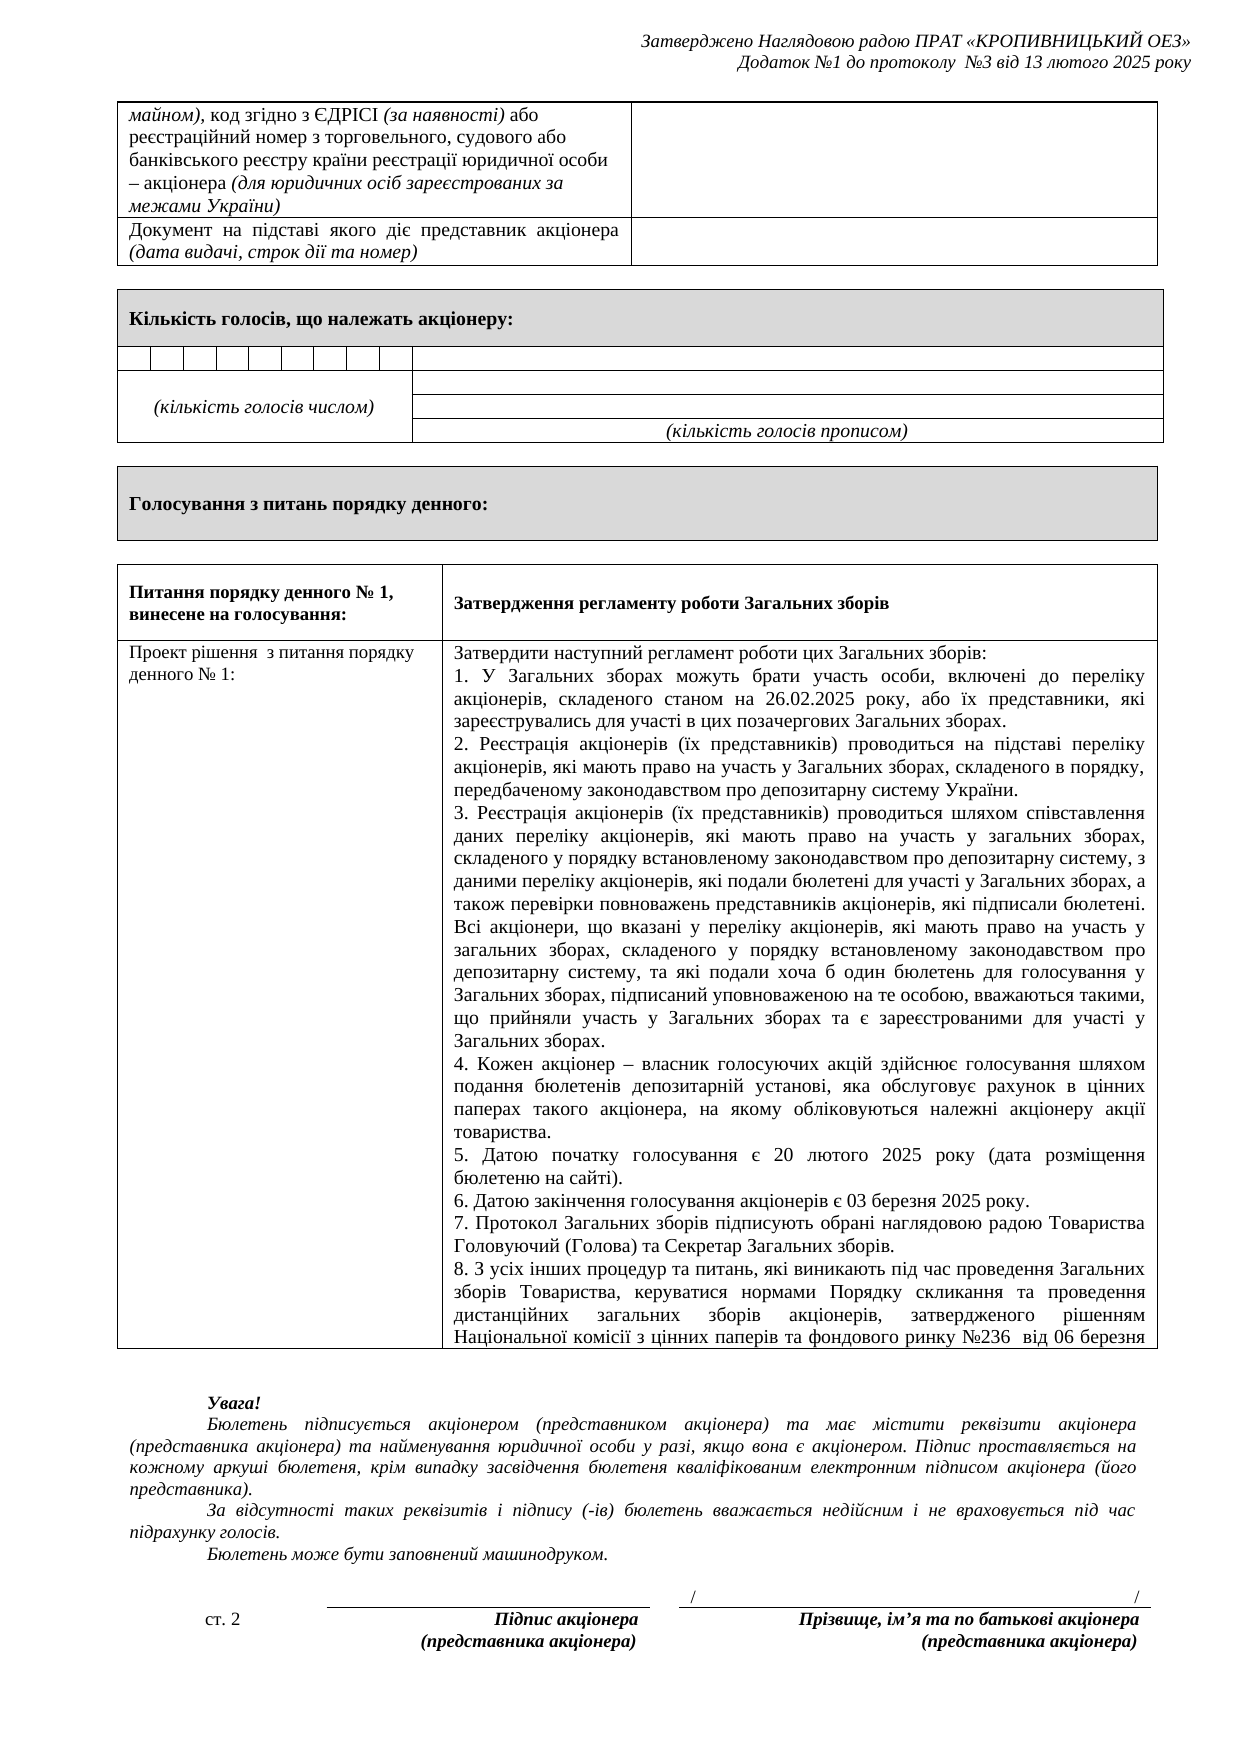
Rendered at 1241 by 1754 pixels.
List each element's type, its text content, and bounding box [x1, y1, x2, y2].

table_cell [249, 347, 281, 370]
table_cell [184, 347, 216, 370]
table_header Кількість голосів, що належать акціонеру: [118, 290, 1163, 346]
table_cell [314, 347, 346, 370]
table_header Голосування з питань порядку денного: [118, 467, 1157, 540]
table_cell [413, 395, 1163, 418]
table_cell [118, 103, 631, 217]
table_cell [347, 347, 379, 370]
table_cell [632, 218, 1157, 265]
table_cell [282, 347, 313, 370]
table_cell [413, 371, 1163, 394]
table_cell (кількість голосів прописом) [413, 419, 1163, 442]
table_cell [217, 347, 248, 370]
table_cell (кількість голосів числом) [118, 371, 412, 442]
table_cell [413, 347, 1163, 370]
table_header Питання порядку денного № 1, винесене на голосування: [118, 565, 442, 640]
table_cell Документ на підставі якого діє представник акціонера (дата видачі, строк дії та номер) [118, 218, 631, 265]
table_cell [632, 103, 1157, 217]
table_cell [118, 641, 442, 1348]
table_header Затвердження регламенту роботи Загальних зборів [443, 565, 1157, 640]
table_cell [380, 347, 412, 370]
table_cell [118, 347, 150, 370]
table_cell [151, 347, 183, 370]
